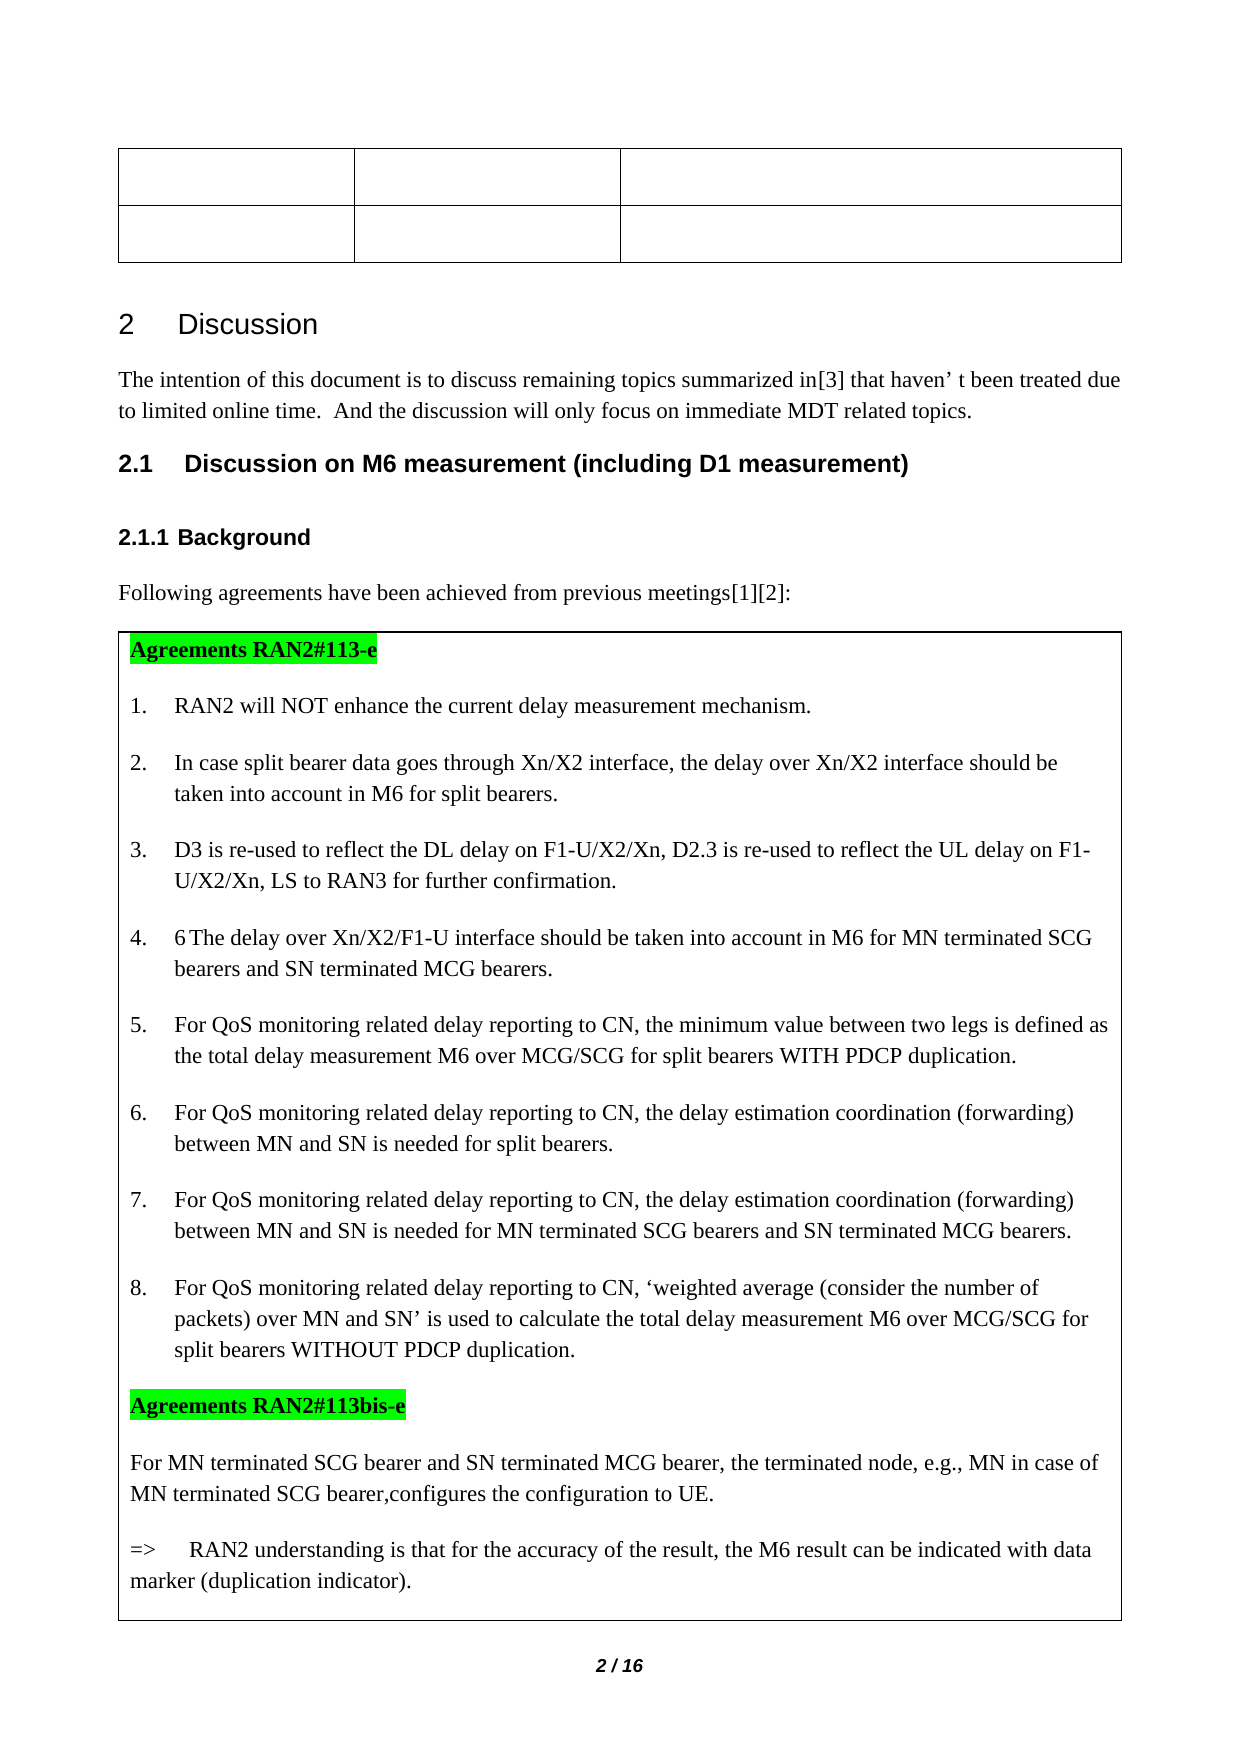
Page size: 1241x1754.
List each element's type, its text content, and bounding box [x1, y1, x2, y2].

table_cell [119, 149, 354, 205]
table_cell [355, 206, 620, 262]
subtitle Discussion [118, 307, 1122, 341]
subtitle Discussion on M6 measurement (including D1 measurement) [118, 449, 1122, 478]
table_cell [355, 149, 620, 205]
list Background [118, 524, 1122, 550]
table_header Agreements RAN2#113-e RAN2 will NOT enhance the current delay measurement mechanism. In case split bearer data goes through Xn/X2 interface, the delay over Xn/X2 interface should be taken into account in M6 for split bearers. D3 is re-used to reflect the DL delay on F1-U/X2/Xn, D2.3 is re-used to reflect the UL delay on F1-U/X2/Xn, LS to RAN3 for further confirmation. 6 The delay over Xn/X2/F1-U interface should be taken into account in M6 for MN terminated SCG bearers and SN terminated MCG bearers. For QoS monitoring related delay reporting to CN, the minimum value between two legs is defined as the total delay measurement M6 over MCG/SCG for split bearers WITH PDCP duplication. For QoS monitoring related delay reporting to CN, the delay estimation coordination (forwarding) between MN and SN is needed for split bearers. For QoS monitoring related delay reporting to CN, the delay estimation coordination (forwarding) between MN and SN is needed for MN terminated SCG bearers and SN terminated MCG bearers. For QoS monitoring related delay reporting to CN, ‘weighted average (consider the number of packets) over MN and SN’ is used to calculate the total delay measurement M6 over MCG/SCG for split bearers WITHOUT PDCP duplication. Agreements RAN2#113bis-e For MN terminated SCG bearer and SN terminated MCG bearer, the terminated node, e.g., MN in case of MN terminated SCG bearer,configures the configuration to UE. => RAN2 understanding is that for the accuracy of the result, the M6 result can be indicated with data marker (duplication indicator). [119, 633, 1121, 1620]
table_cell [621, 149, 1121, 205]
table_cell [621, 206, 1121, 262]
table_cell [119, 206, 354, 262]
text Following agreements have been achieved from previous meetings[1][2]: [118, 575, 1122, 606]
text The intention of this document is to discuss remaining topics summarized in[3] that haven’ t been treated due to limited online time. And the discussion will only focus on immediate MDT related topics. [118, 362, 1122, 424]
